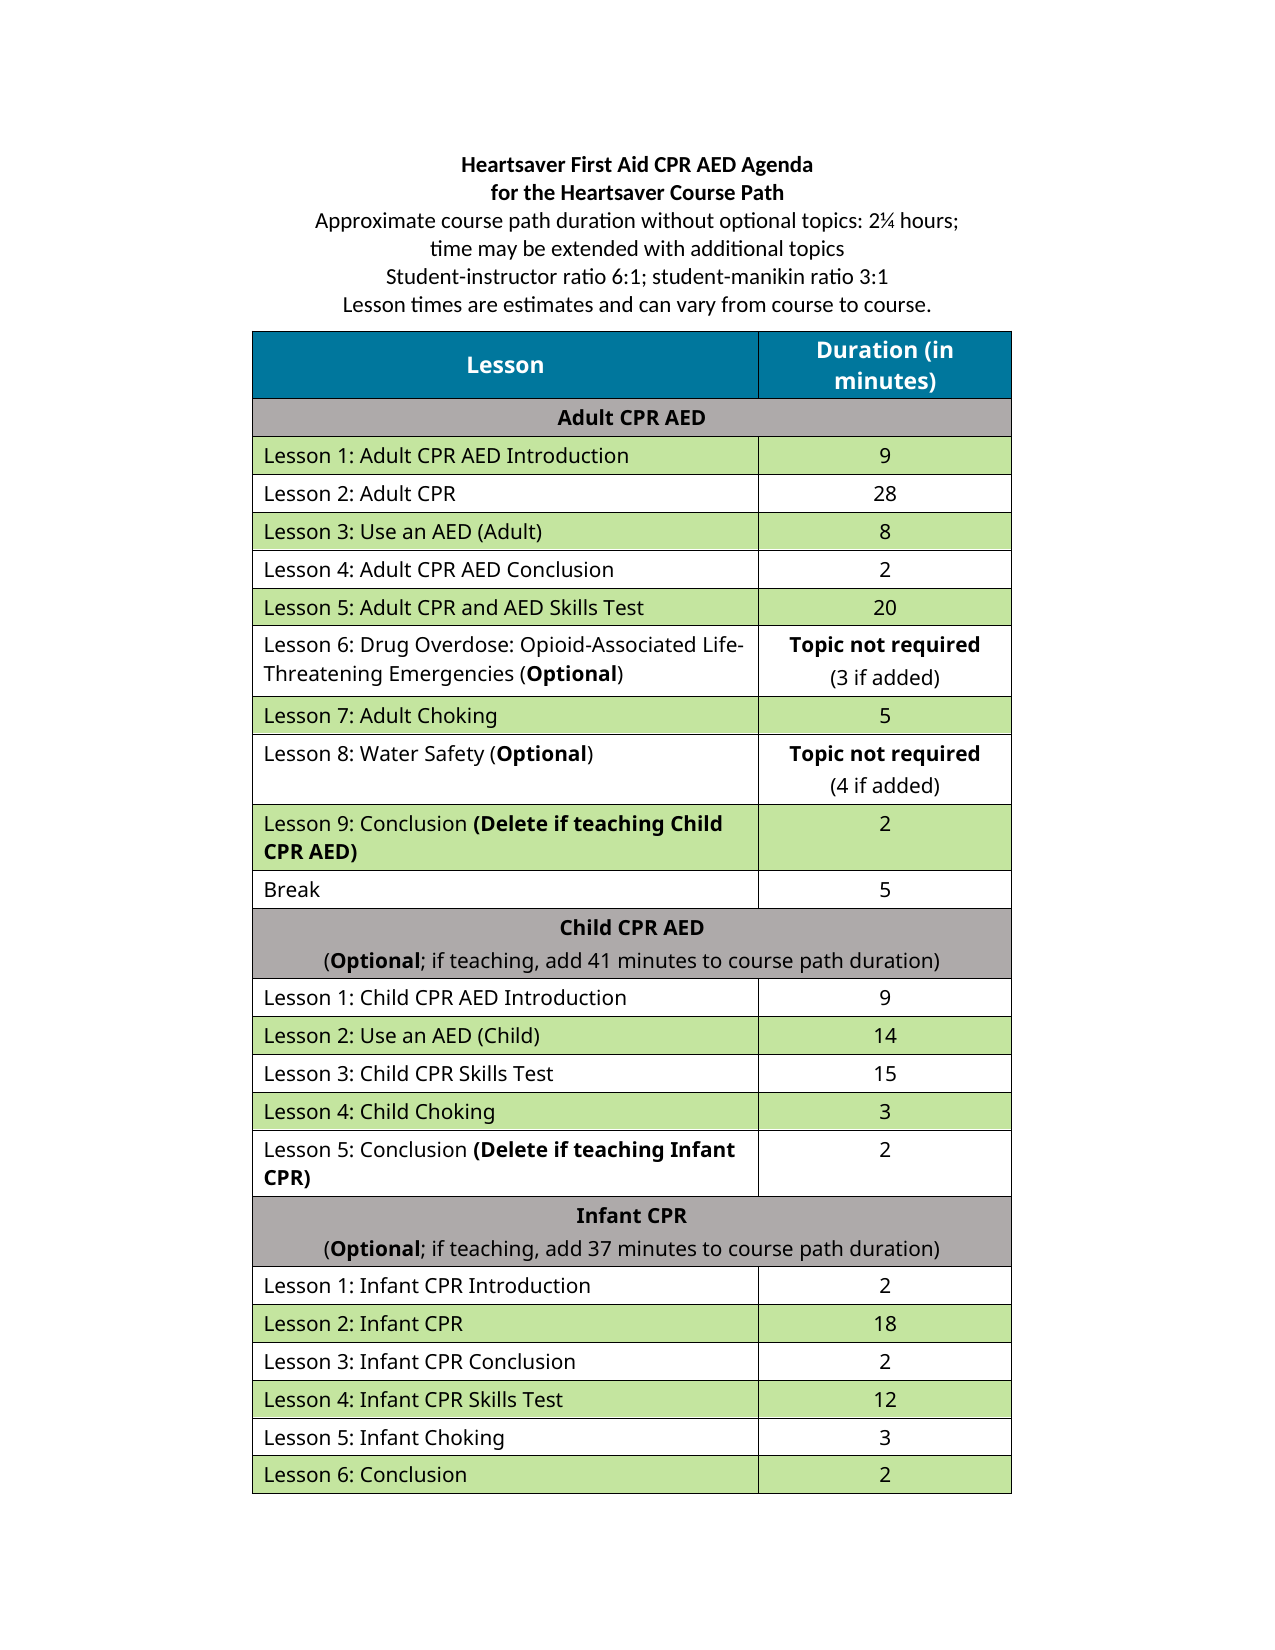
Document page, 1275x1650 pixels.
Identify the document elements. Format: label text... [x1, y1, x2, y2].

table_cell Lesson 1: Adult CPR AED Introduction [253, 437, 758, 474]
table_cell Lesson 4: Child Choking [253, 1093, 758, 1129]
table_cell 14 [759, 1017, 1011, 1054]
table_cell Lesson 5: Adult CPR and AED Skills Test [253, 589, 758, 625]
table_cell Lesson 2: Infant CPR [253, 1305, 758, 1342]
table_cell 2 [759, 1343, 1011, 1380]
table_cell 8 [759, 513, 1011, 549]
table_header Duration (in minutes) [759, 332, 1011, 398]
table_cell 15 [759, 1055, 1011, 1092]
text time may be extended with additional topics [150, 234, 1125, 262]
table_cell Lesson 5: Conclusion (Delete if teaching Infant CPR) [253, 1131, 758, 1196]
table_cell Child CPR AED (Optional; if teaching, add 41 minutes to course path duration) [253, 909, 1011, 978]
table_cell 2 [759, 551, 1011, 587]
table_cell Topic not required (3 if added) [759, 626, 1011, 696]
text for the Heartsaver Course Path [150, 178, 1125, 206]
table_cell Lesson 1: Infant CPR Introduction [253, 1267, 758, 1304]
table_cell 2 [759, 1267, 1011, 1304]
text Heartsaver First Aid CPR AED Agenda [150, 150, 1125, 178]
table_cell Lesson 2: Adult CPR [253, 475, 758, 512]
table_cell Lesson 7: Adult Choking [253, 697, 758, 733]
text Lesson times are estimates and can vary from course to course. [150, 290, 1125, 318]
table_cell Lesson 3: Use an AED (Adult) [253, 513, 758, 549]
table_cell Lesson 3: Infant CPR Conclusion [253, 1343, 758, 1380]
table_cell Lesson 3: Child CPR Skills Test [253, 1055, 758, 1092]
table_cell Lesson 4: Adult CPR AED Conclusion [253, 551, 758, 587]
text Student-instructor ratio 6:1; student-manikin ratio 3:1 [150, 262, 1125, 290]
table_cell Lesson 6: Drug Overdose: Opioid-Associated Life-Threatening Emergencies (Optional) [253, 626, 758, 696]
table_cell Infant CPR (Optional; if teaching, add 37 minutes to course path duration) [253, 1197, 1011, 1266]
table_cell 5 [759, 697, 1011, 733]
table_cell Lesson 5: Infant Choking [253, 1419, 758, 1455]
table_cell 28 [759, 475, 1011, 512]
table_cell 3 [759, 1419, 1011, 1455]
table_cell Break [253, 871, 758, 908]
table_cell Lesson 2: Use an AED (Child) [253, 1017, 758, 1054]
table_cell 2 [759, 805, 1011, 870]
table_cell Lesson 4: Infant CPR Skills Test [253, 1381, 758, 1417]
table_cell 2 [759, 1456, 1011, 1493]
table_cell 3 [759, 1093, 1011, 1129]
table_cell 18 [759, 1305, 1011, 1342]
table_cell Adult CPR AED [253, 399, 1011, 436]
table_cell 9 [759, 437, 1011, 474]
table_cell 2 [759, 1131, 1011, 1196]
table_cell Lesson 9: Conclusion (Delete if teaching Child CPR AED) [253, 805, 758, 870]
table_cell Lesson 6: Conclusion [253, 1456, 758, 1493]
table_cell Lesson 1: Child CPR AED Introduction [253, 979, 758, 1016]
table_cell Lesson 8: Water Safety (Optional) [253, 735, 758, 804]
table_cell 5 [759, 871, 1011, 908]
text Approximate course path duration without optional topics: 2¼ hours; [150, 206, 1125, 234]
table_cell 9 [759, 979, 1011, 1016]
table_cell 12 [759, 1381, 1011, 1417]
table_cell 20 [759, 589, 1011, 625]
table_header Lesson [253, 332, 758, 398]
table_cell Topic not required (4 if added) [759, 735, 1011, 804]
